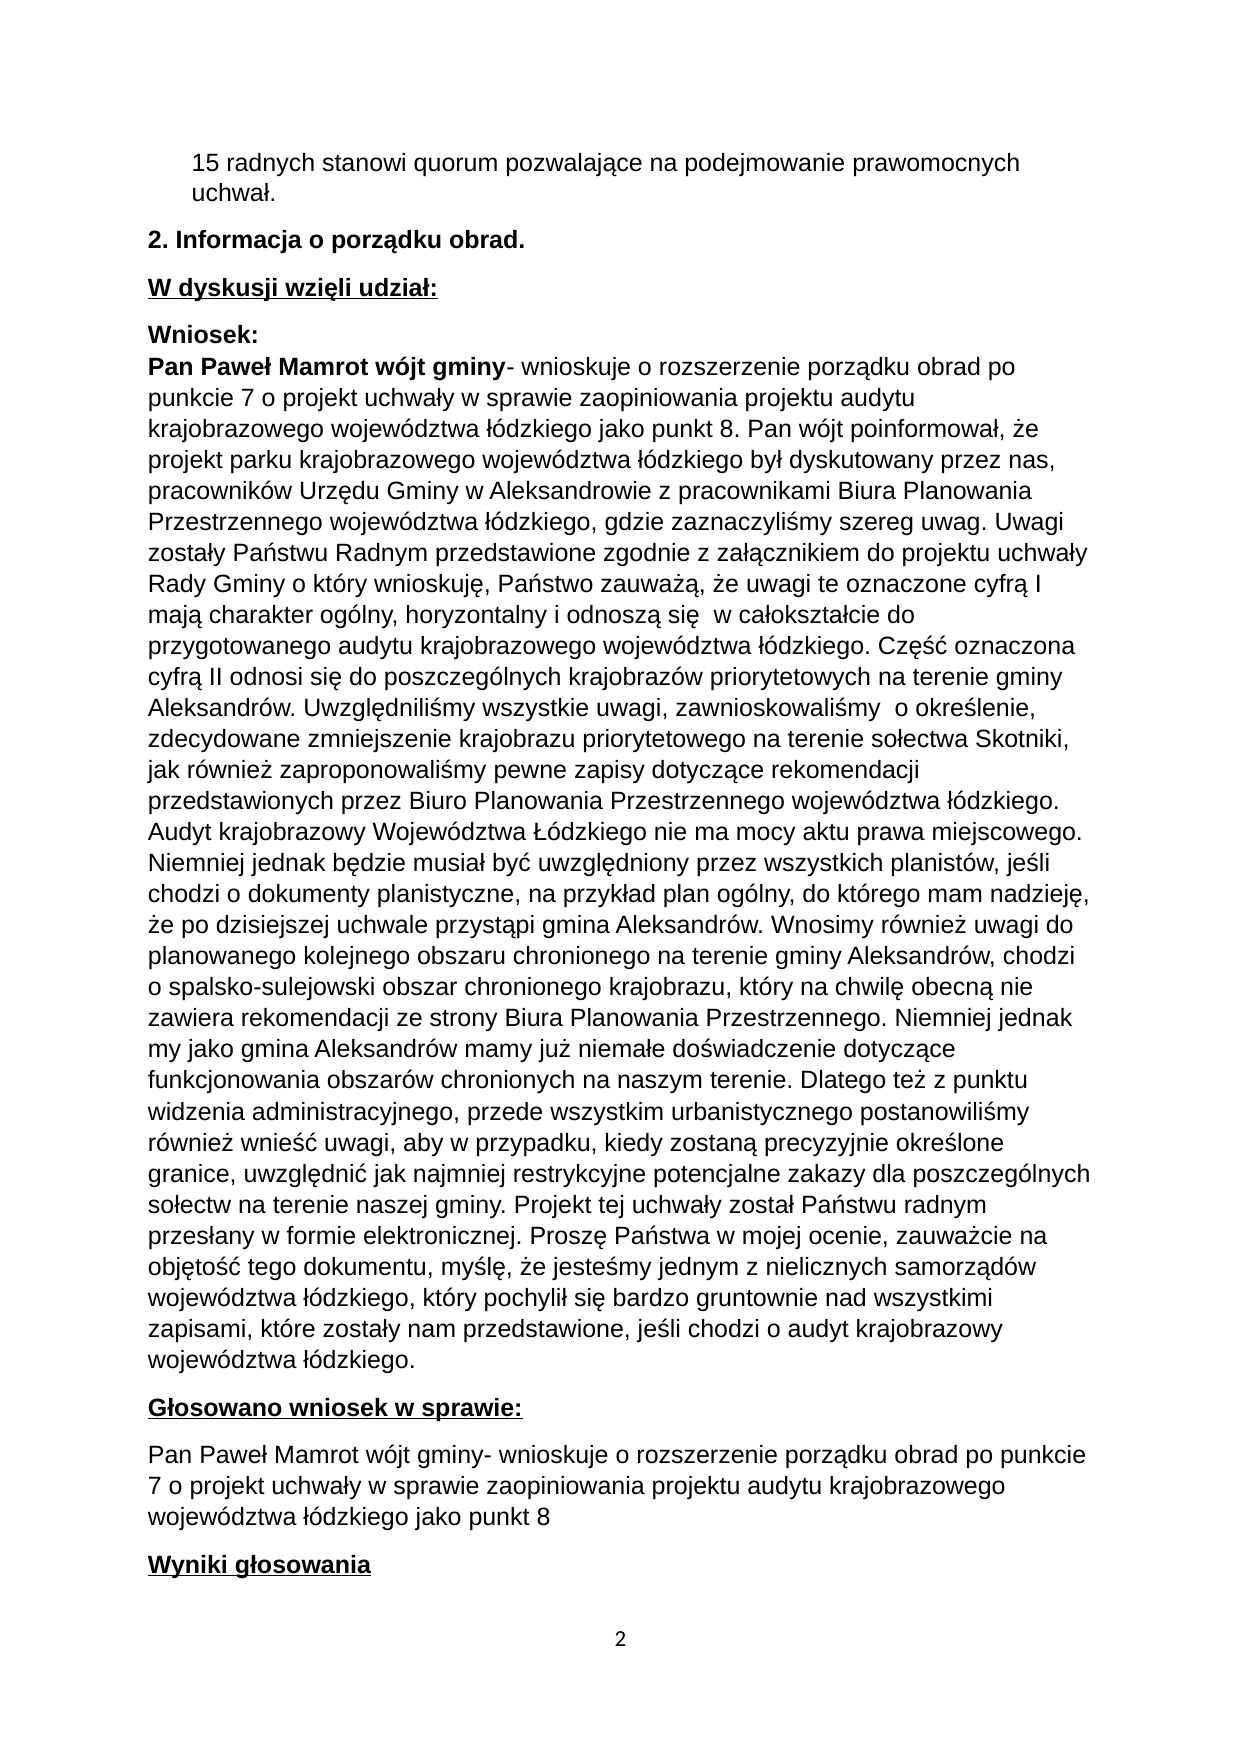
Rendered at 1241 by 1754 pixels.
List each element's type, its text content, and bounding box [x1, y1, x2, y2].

text W dyskusji wzięli udział: [148, 273, 1093, 302]
text Wniosek: [148, 321, 1093, 349]
text 2. Informacja o porządku obrad. [148, 225, 1093, 254]
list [154, 148, 1093, 207]
text Pan Paweł Mamrot wójt gminy- wnioskuje o rozszerzenie porządku obrad po punkcie 7 o projekt uchwały w sprawie zaopiniowania projektu audytu krajobrazowego województwa łódzkiego jako punkt 8. Pan wójt poinformował, że projekt parku krajobrazowego województwa łódzkiego był dyskutowany przez nas, pracowników Urzędu Gminy w Aleksandrowie z pracownikami Biura Planowania Przestrzennego województwa łódzkiego, gdzie zaznaczyliśmy szereg uwag. Uwagi zostały Państwu Radnym przedstawione zgodnie z załącznikiem do projektu uchwały Rady Gminy o który wnioskuję, Państwo zauważą, że uwagi te oznaczone cyfrą I mają charakter ogólny, horyzontalny i odnoszą się w całokształcie do przygotowanego audytu krajobrazowego województwa łódzkiego. Część oznaczona cyfrą II odnosi się do poszczególnych krajobrazów priorytetowych na terenie gminy Aleksandrów. Uwzględniliśmy wszystkie uwagi, zawnioskowaliśmy o określenie, zdecydowane zmniejszenie krajobrazu priorytetowego na terenie sołectwa Skotniki, jak również zaproponowaliśmy pewne zapisy dotyczące rekomendacji przedstawionych przez Biuro Planowania Przestrzennego województwa łódzkiego. Audyt krajobrazowy Województwa Łódzkiego nie ma mocy aktu prawa miejscowego. Niemniej jednak będzie musiał być uwzględniony przez wszystkich planistów, jeśli chodzi o dokumenty planistyczne, na przykład plan ogólny, do którego mam nadzieję, że po dzisiejszej uchwale przystąpi gmina Aleksandrów. Wnosimy również uwagi do planowanego kolejnego obszaru chronionego na terenie gminy Aleksandrów, chodzi o spalsko-sulejowski obszar chronionego krajobrazu, który na chwilę obecną nie zawiera rekomendacji ze strony Biura Planowania Przestrzennego. Niemniej jednak my jako gmina Aleksandrów mamy już niemałe doświadczenie dotyczące funkcjonowania obszarów chronionych na naszym terenie. Dlatego też z punktu widzenia administracyjnego, przede wszystkim urbanistycznego postanowiliśmy również wnieść uwagi, aby w przypadku, kiedy zostaną precyzyjnie określone granice, uwzględnić jak najmniej restrykcyjne potencjalne zakazy dla poszczególnych sołectw na terenie naszej gminy. Projekt tej uchwały został Państwu radnym przesłany w formie elektronicznej. Proszę Państwa w mojej ocenie, zauważcie na objętość tego dokumentu, myślę, że jesteśmy jednym z nielicznych samorządów województwa łódzkiego, który pochylił się bardzo gruntownie nad wszystkimi zapisami, które zostały nam przedstawione, jeśli chodzi o audyt krajobrazowy województwa łódzkiego. [148, 352, 1093, 1374]
text Wyniki głosowania [148, 1550, 1093, 1579]
text Głosowano wniosek w sprawie: [148, 1393, 1093, 1421]
text Pan Paweł Mamrot wójt gminy- wnioskuje o rozszerzenie porządku obrad po punkcie 7 o projekt uchwały w sprawie zaopiniowania projektu audytu krajobrazowego województwa łódzkiego jako punkt 8 [148, 1440, 1093, 1531]
